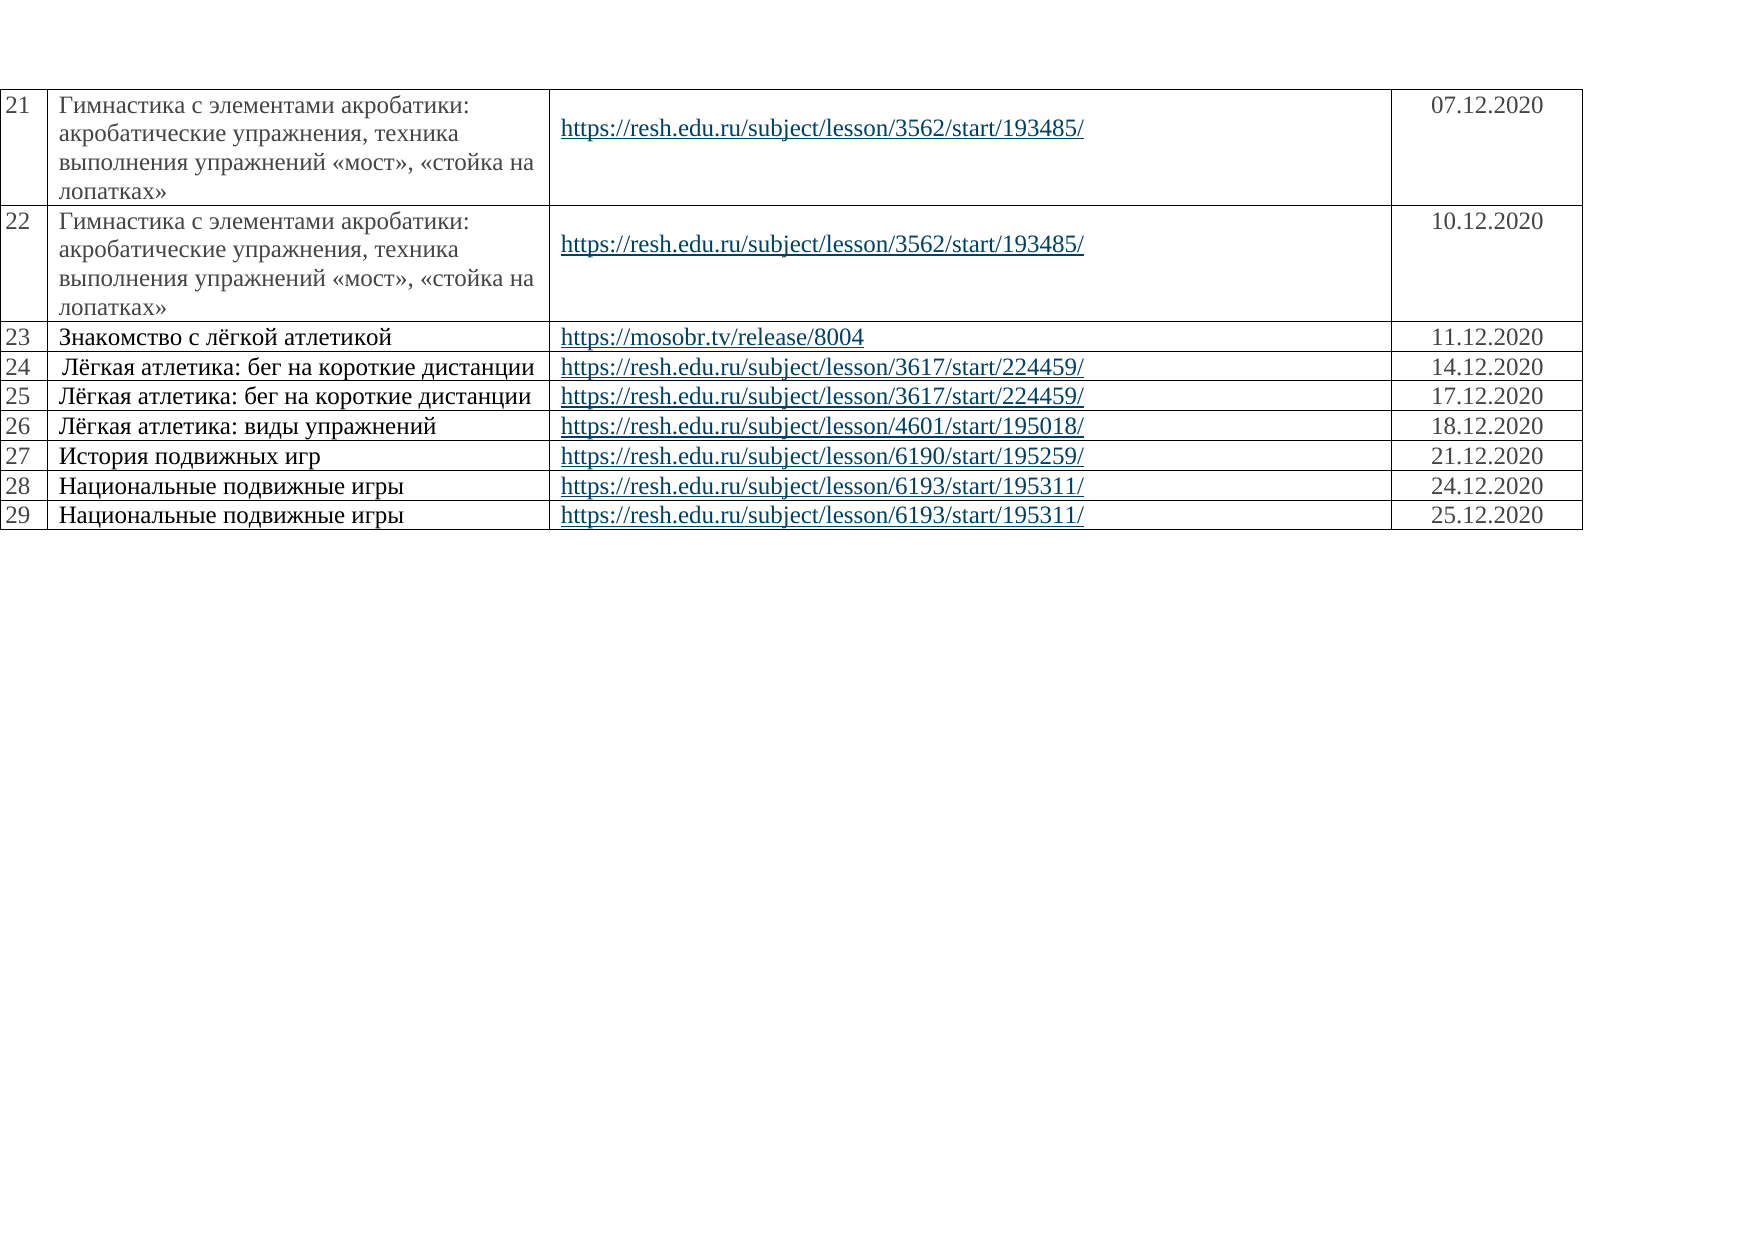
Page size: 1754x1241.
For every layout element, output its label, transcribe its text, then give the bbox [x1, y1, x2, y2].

table_cell 24 [1, 352, 47, 380]
table_cell 24.12.2020 [1392, 471, 1582, 499]
table_cell 17.12.2020 [1392, 381, 1582, 410]
table_cell История подвижных игр [48, 441, 549, 470]
table_cell Лёгкая атлетика: бег на короткие дистанции [48, 381, 549, 410]
table_cell Гимнастика с элементами акробатики: акробатические упражнения, техника выполнения упражнений «мост», «стойка на лопатках» [48, 206, 549, 321]
table_cell Гимнастика с элементами акробатики: акробатические упражнения, техника выполнения упражнений «мост», «стойка на лопатках» [48, 90, 549, 205]
table_cell 25 [1, 381, 47, 410]
table_cell https://resh.edu.ru/subject/lesson/6190/start/195259/ [550, 441, 1391, 470]
table_cell 18.12.2020 [1392, 411, 1582, 440]
table_cell https://resh.edu.ru/subject/lesson/3617/start/224459/ [550, 352, 1391, 380]
table_cell https://resh.edu.ru/subject/lesson/4601/start/195018/ [550, 411, 1391, 440]
table_cell https://resh.edu.ru/subject/lesson/3562/start/193485/ [550, 90, 1391, 205]
table_cell https://resh.edu.ru/subject/lesson/3617/start/224459/ [550, 381, 1391, 410]
table_cell 29 [1, 501, 47, 529]
table_cell 25.12.2020 [1392, 501, 1582, 529]
table_cell https://resh.edu.ru/subject/lesson/3562/start/193485/ [550, 206, 1391, 321]
table_cell 27 [1, 441, 47, 470]
table_cell 21 [1, 90, 47, 205]
table_cell https://resh.edu.ru/subject/lesson/6193/start/195311/ [550, 471, 1391, 499]
table_cell Лёгкая атлетика: бег на короткие дистанции [48, 352, 549, 380]
table_cell 22 [1, 206, 47, 321]
table_cell https://resh.edu.ru/subject/lesson/6193/start/195311/ [550, 501, 1391, 529]
table_cell 21.12.2020 [1392, 441, 1582, 470]
table_cell 23 [1, 322, 47, 351]
table_cell Национальные подвижные игры [48, 471, 549, 499]
table_cell 26 [1, 411, 47, 440]
table_cell 28 [1, 471, 47, 499]
table_cell 10.12.2020 [1392, 206, 1582, 321]
table_cell Национальные подвижные игры [48, 501, 549, 529]
table_cell 07.12.2020 [1392, 90, 1582, 205]
table_cell https://mosobr.tv/release/8004 [550, 322, 1391, 351]
table_cell 11.12.2020 [1392, 322, 1582, 351]
table_cell 14.12.2020 [1392, 352, 1582, 380]
table_cell Знакомство с лёгкой атлетикой [48, 322, 549, 351]
table_cell Лёгкая атлетика: виды упражнений [48, 411, 549, 440]
